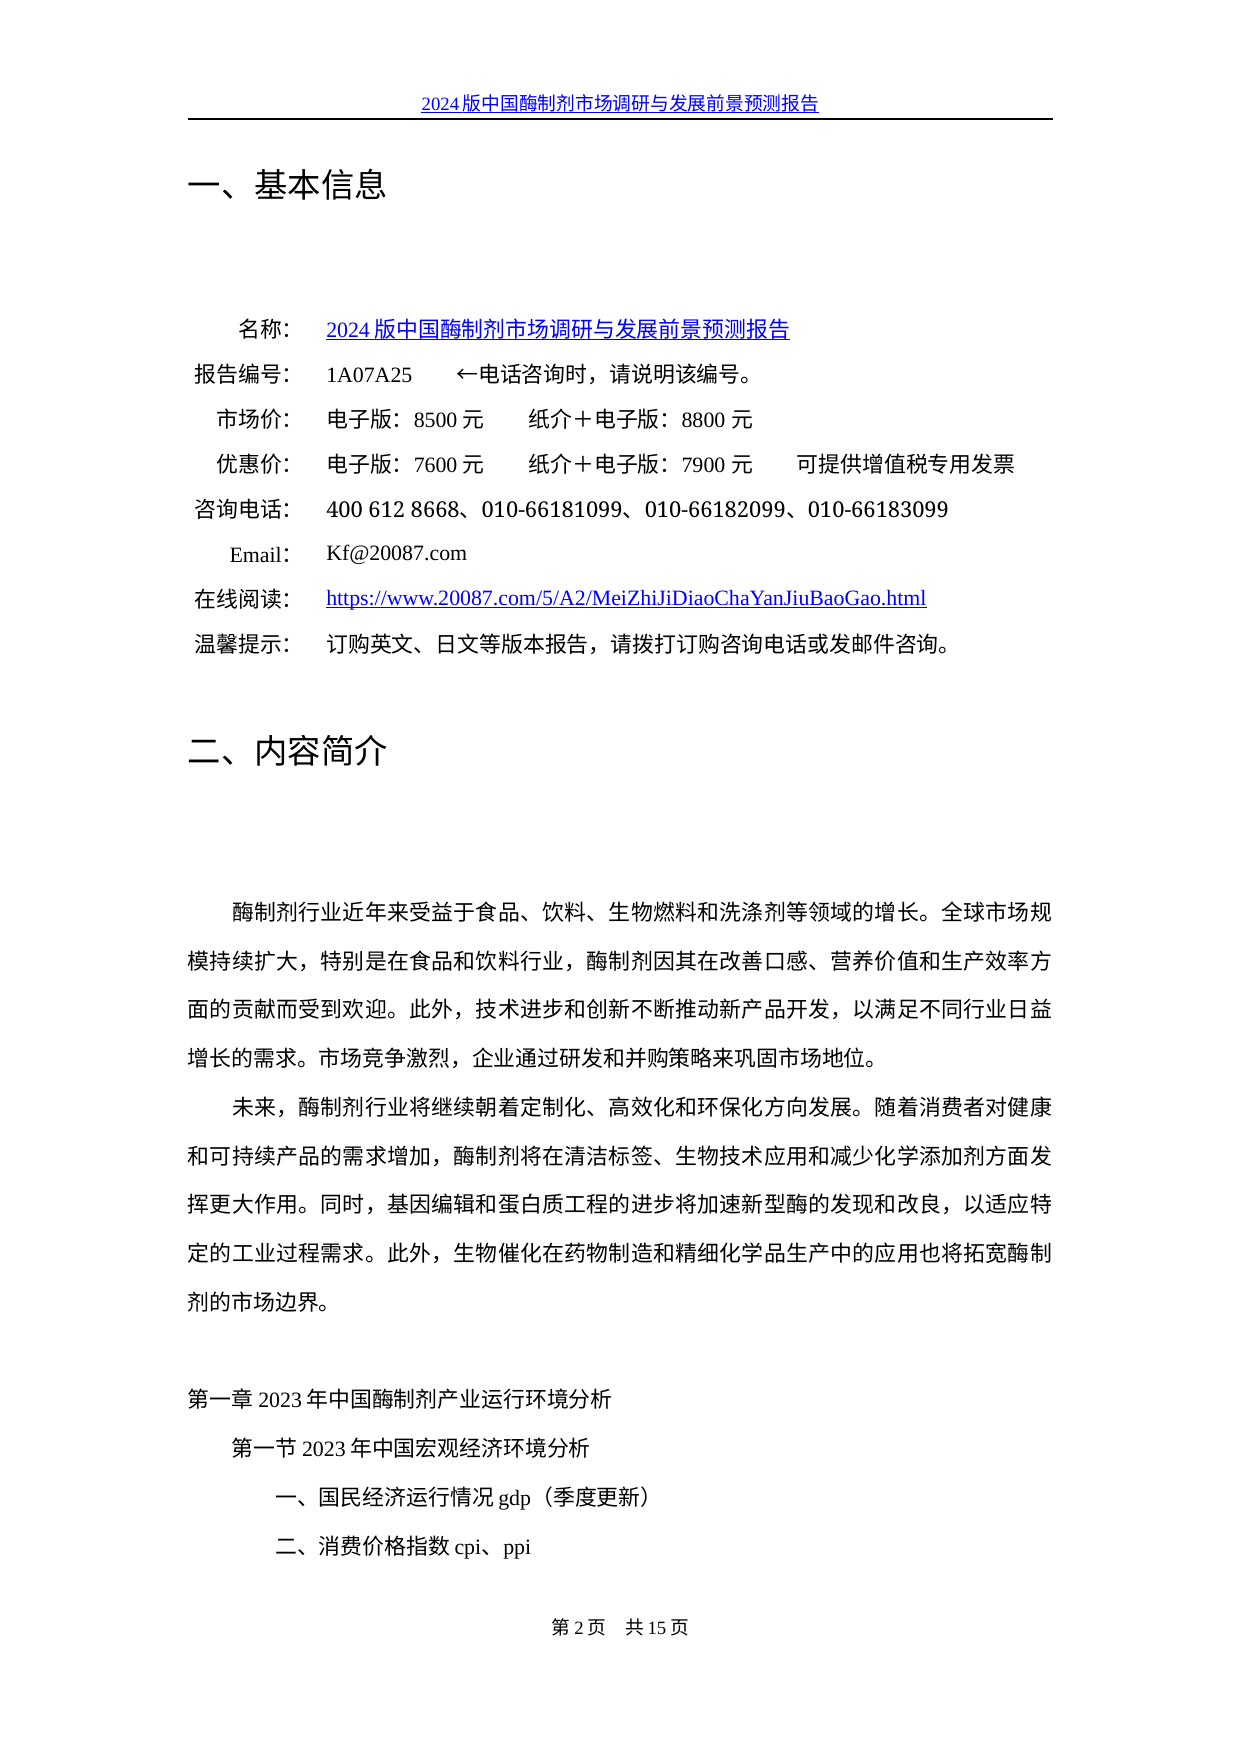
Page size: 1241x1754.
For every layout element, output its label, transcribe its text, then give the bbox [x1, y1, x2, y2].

table_cell 优惠价： [167, 447, 315, 492]
title 二、内容简介 [187, 717, 1053, 782]
table_cell 400 612 8668、010-66181099、010-66182099、010-66183099 [315, 492, 1073, 537]
title 一、基本信息 [187, 150, 1053, 215]
table_cell 在线阅读： [167, 582, 315, 627]
table_cell 报告编号： [167, 357, 315, 402]
table_cell 电子版：7600 元 纸介＋电子版：7900 元 可提供增值税专用发票 [315, 447, 1073, 492]
table_cell 温馨提示： [167, 627, 315, 672]
table_cell [315, 582, 1073, 627]
table_header 2024版中国酶制剂市场调研与发展前景预测报告 [315, 312, 1073, 357]
table_cell 市场价： [167, 402, 315, 447]
table_cell 电子版：8500 元 纸介＋电子版：8800 元 [315, 402, 1073, 447]
table_cell 咨询电话： [167, 492, 315, 537]
table_cell Email： [167, 537, 315, 582]
table_cell Kf@20087.com [315, 537, 1073, 582]
table_cell 订购英文、日文等版本报告，请拨打订购咨询电话或发邮件咨询。 [315, 627, 1073, 672]
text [187, 894, 1053, 1561]
table_header 名称： [167, 312, 315, 357]
table_cell 1A07A25 ←电话咨询时，请说明该编号。 [315, 357, 1073, 402]
